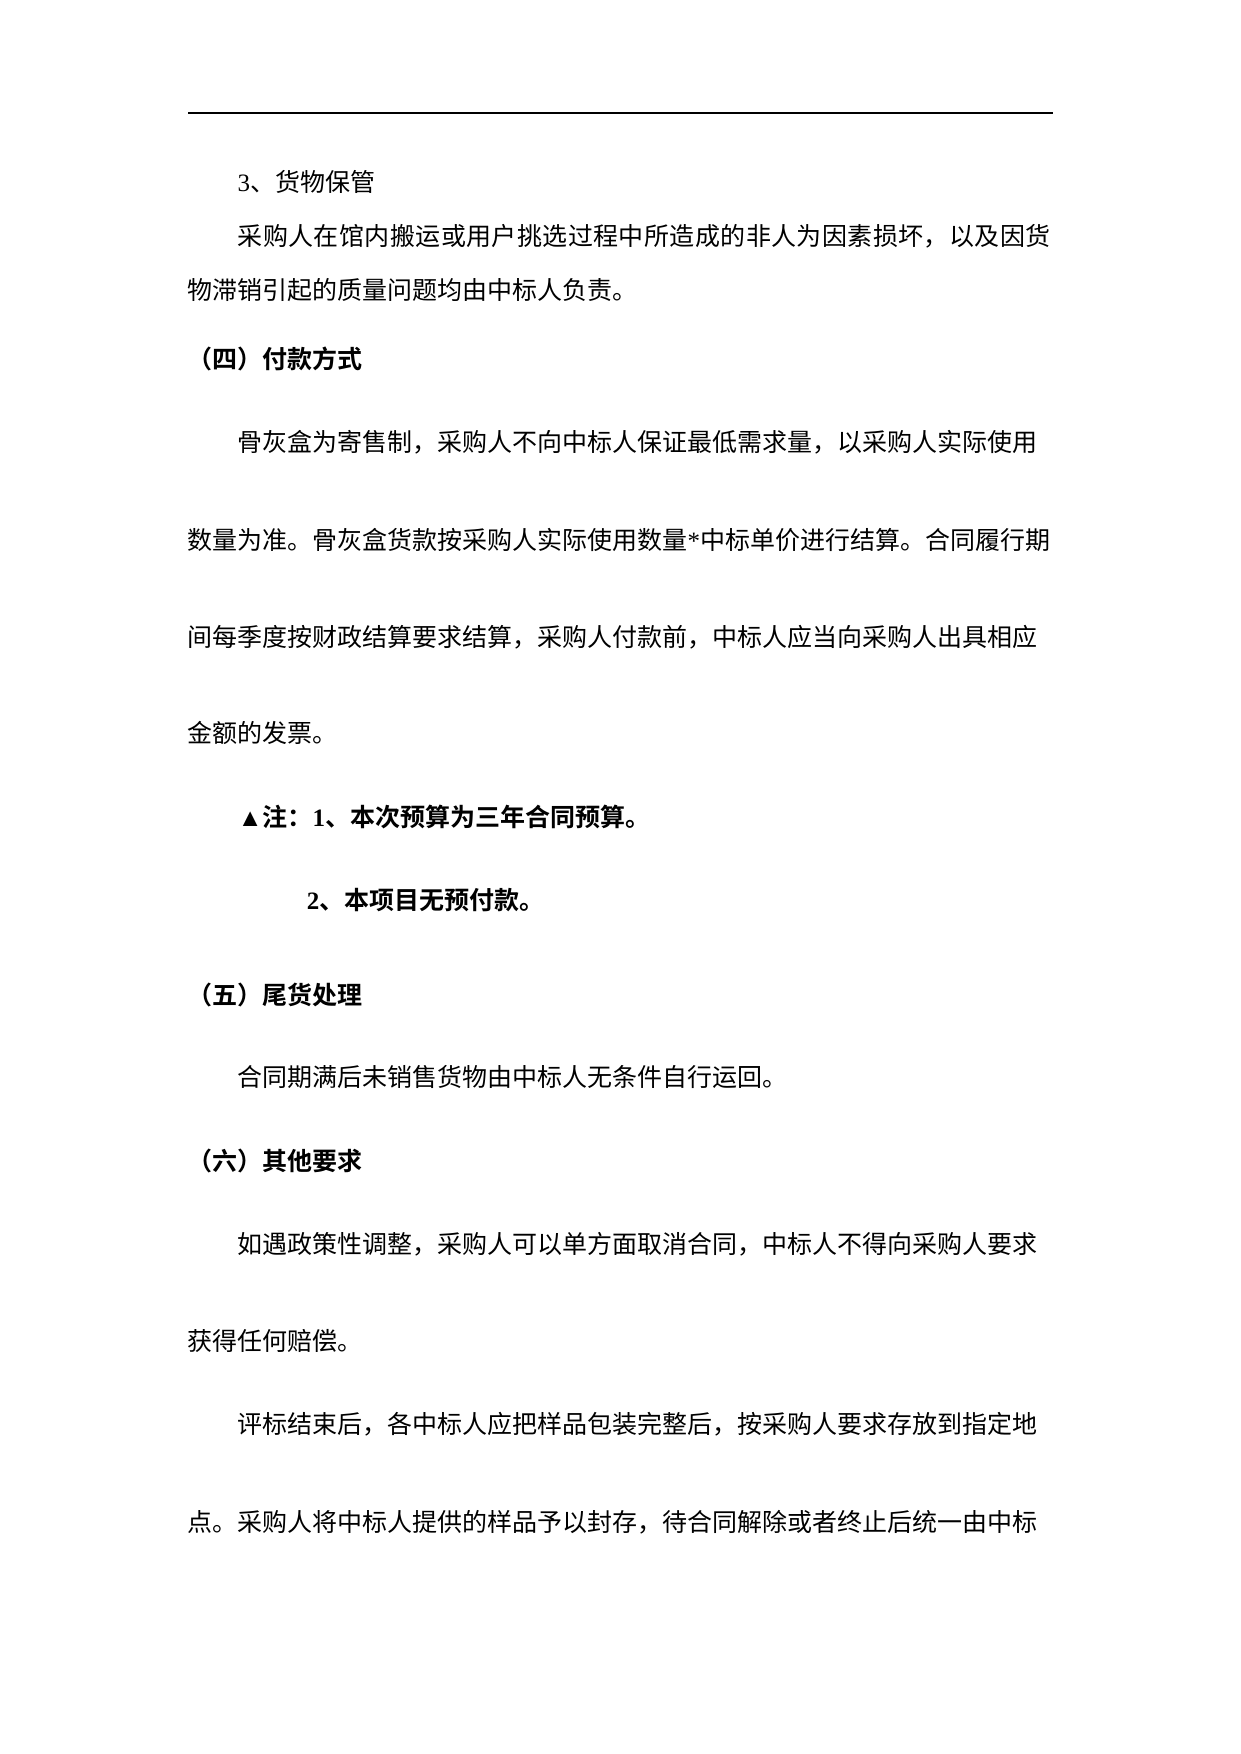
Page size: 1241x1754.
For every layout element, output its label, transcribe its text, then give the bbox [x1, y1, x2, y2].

text 2、本项目无预付款。 [231, 866, 1053, 931]
text 采购人在馆内搬运或用户挑选过程中所造成的非人为因素损坏，以及因货物滞销引起的质量问题均由中标人负责。 [187, 216, 1053, 307]
text 如遇政策性调整，采购人可以单方面取消合同，中标人不得向采购人要求获得任何赔偿。 [187, 1210, 1053, 1372]
subtitle （四）付款方式 [187, 325, 1053, 390]
subtitle （五）尾货处理 [187, 961, 1053, 1026]
text ▲注：1、本次预算为三年合同预算。 [187, 783, 1053, 848]
text 骨灰盒为寄售制，采购人不向中标人保证最低需求量，以采购人实际使用数量为准。骨灰盒货款按采购人实际使用数量*中标单价进行结算。合同履行期间每季度按财政结算要求结算，采购人付款前，中标人应当向采购人出具相应金额的发票。 [187, 408, 1053, 766]
text 合同期满后未销售货物由中标人无条件自行运回。 [187, 1044, 1053, 1109]
subtitle （六）其他要求 [187, 1127, 1053, 1192]
text 3、货物保管 [187, 162, 1053, 198]
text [187, 1390, 1053, 1553]
